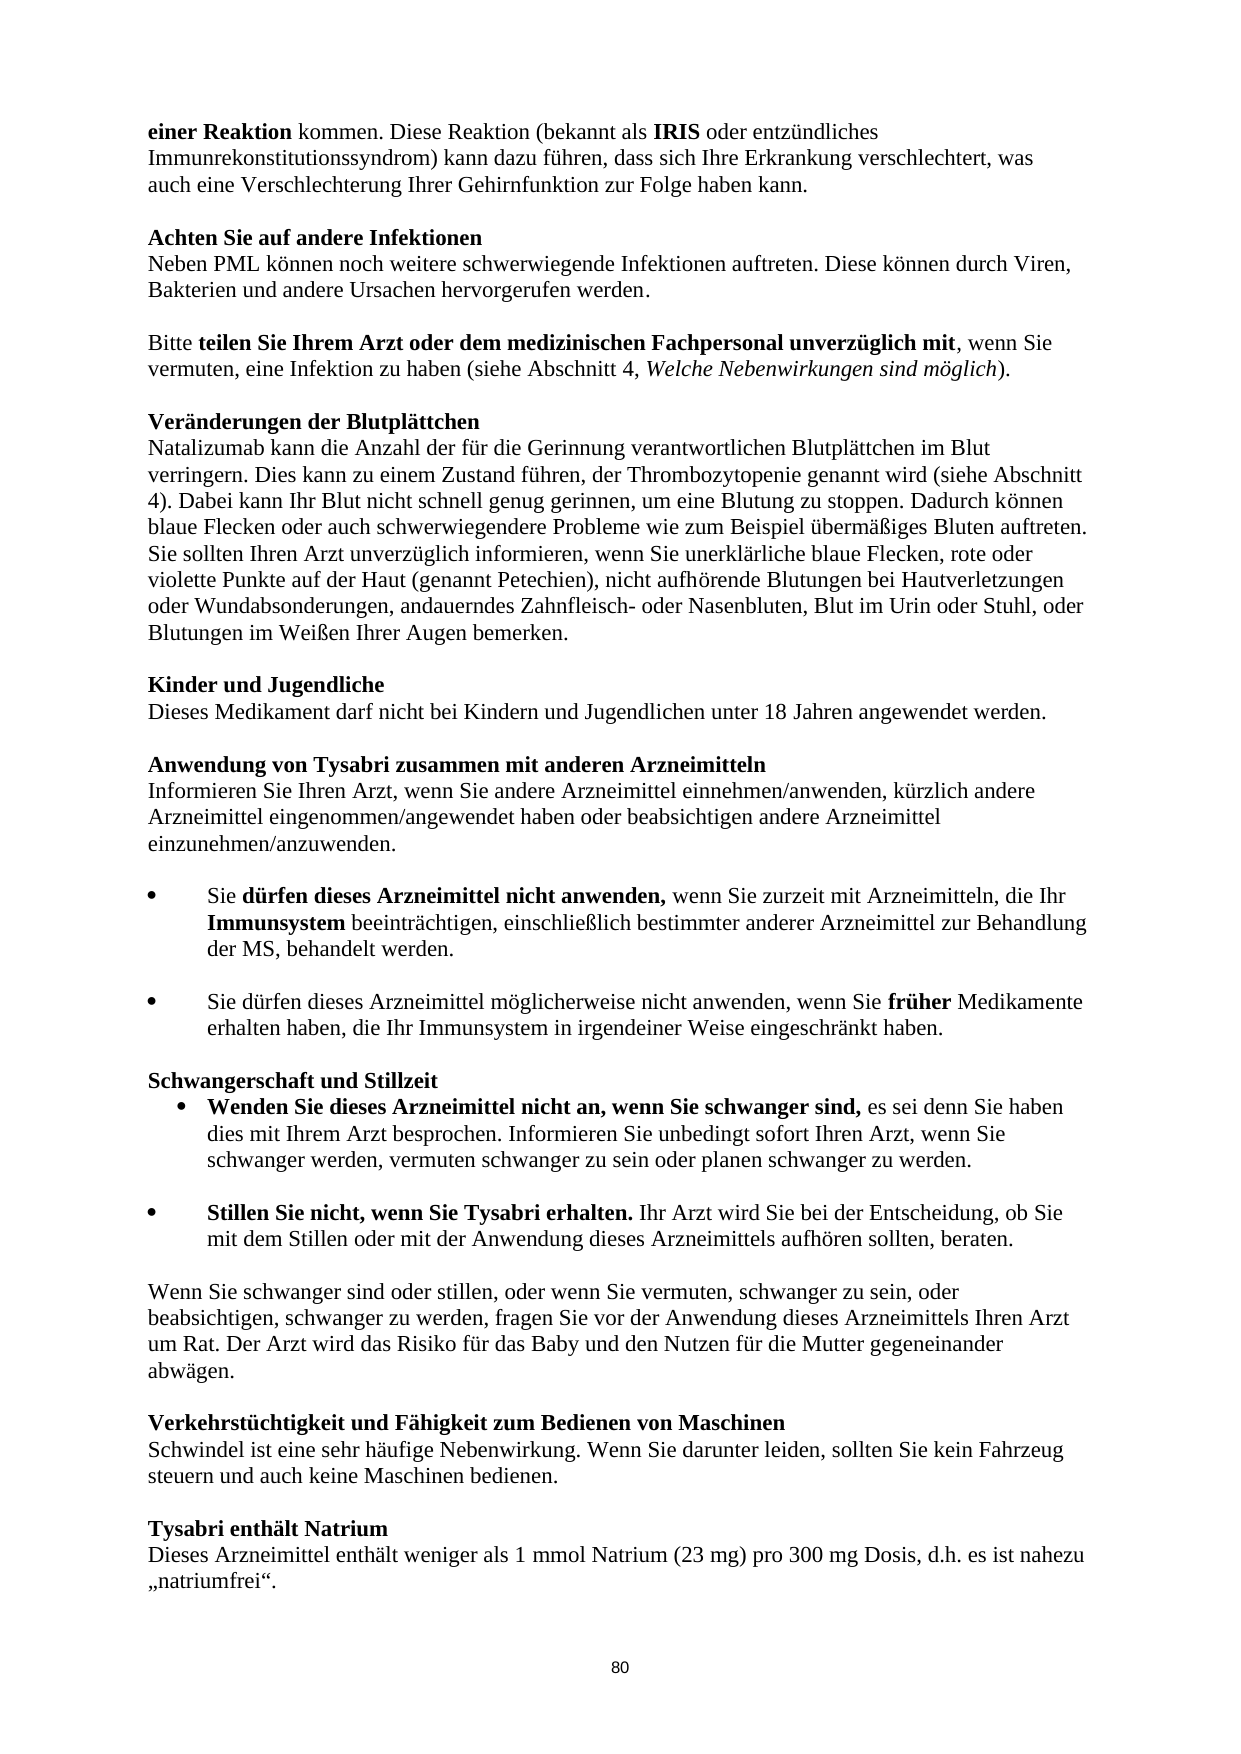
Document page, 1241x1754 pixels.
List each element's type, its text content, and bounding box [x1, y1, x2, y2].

text Achten Sie auf andere Infektionen [148, 223, 1092, 250]
list Dieses Medikament darf nicht bei Kindern und Jugendlichen unter 18 Jahren angewendet werden. [148, 698, 1092, 724]
list Kinder und Jugendliche [148, 672, 1092, 698]
list Sie dürfen dieses Arzneimittel nicht anwenden, wenn Sie zurzeit mit Arzneimitteln, die Ihr Immunsystem beeinträchtigen, einschließlich bestimmter anderer Arzneimittel zur Behandlung der MS, behandelt werden. [148, 882, 1092, 961]
text Schwindel ist eine sehr häufige Nebenwirkung. Wenn Sie darunter leiden, sollten Sie kein Fahrzeug steuern und auch keine Maschinen bedienen. [148, 1436, 1092, 1488]
text Wenn Sie schwanger sind oder stillen, oder wenn Sie vermuten, schwanger zu sein, oder beabsichtigen, schwanger zu werden, fragen Sie vor der Anwendung dieses Arzneimittels Ihren Arzt um Rat. Der Arzt wird das Risiko für das Baby und den Nutzen für die Mutter gegeneinander abwägen. [148, 1278, 1092, 1383]
list Schwangerschaft und Stillzeit [148, 1067, 1092, 1093]
text Informieren Sie Ihren Arzt, wenn Sie andere Arzneimittel einnehmen/anwenden, kürzlich andere Arzneimittel eingenommen/angewendet haben oder beabsichtigen andere Arzneimittel einzunehmen/anzuwenden. [148, 777, 1092, 856]
list Stillen Sie nicht, wenn Sie Tysabri erhalten. Ihr Arzt wird Sie bei der Entscheidung, ob Sie mit dem Stillen oder mit der Anwendung dieses Arzneimittels aufhören sollten, beraten. [148, 1199, 1092, 1251]
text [148, 118, 1081, 197]
list Neben PML können noch weitere schwerwiegende Infektionen auftreten. Diese können durch Viren, Bakterien und andere Ursachen hervorgerufen werden. [148, 250, 1092, 303]
list Bitte teilen Sie Ihrem Arzt oder dem medizinischen Fachpersonal unverzüglich mit, wenn Sie vermuten, eine Infektion zu haben (siehe Abschnitt 4, Welche Nebenwirkungen sind möglich). [148, 329, 1092, 382]
list Natalizumab kann die Anzahl der für die Gerinnung verantwortlichen Blutplättchen im Blut verringern. Dies kann zu einem Zustand führen, der Thrombozytopenie genannt wird (siehe Abschnitt 4). Dabei kann Ihr Blut nicht schnell genug gerinnen, um eine Blutung zu stoppen. Dadurch können blaue Flecken oder auch schwerwiegendere Probleme wie zum Beispiel übermäßiges Bluten auftreten. Sie sollten Ihren Arzt unverzüglich informieren, wenn Sie unerklärliche blaue Flecken, rote oder violette Punkte auf der Haut (genannt Petechien), nicht aufhörende Blutungen bei Hautverletzungen oder Wundabsonderungen, andauerndes Zahnfleisch- oder Nasenbluten, Blut im Urin oder Stuhl, oder Blutungen im Weißen Ihrer Augen bemerken. [148, 434, 1092, 645]
list Sie dürfen dieses Arzneimittel möglicherweise nicht anwenden, wenn Sie früher Medikamente erhalten haben, die Ihr Immunsystem in irgendeiner Weise eingeschränkt haben. [148, 988, 1092, 1041]
list Veränderungen der Blutplättchen [148, 408, 1092, 434]
list Verkehrstüchtigkeit und Fähigkeit zum Bedienen von Maschinen [148, 1409, 1092, 1436]
list Wenden Sie dieses Arzneimittel nicht an, wenn Sie schwanger sind, es sei denn Sie haben dies mit Ihrem Arzt besprochen. Informieren Sie unbedingt sofort Ihren Arzt, wenn Sie schwanger werden, vermuten schwanger zu sein oder planen schwanger zu werden. [177, 1093, 1092, 1172]
text Tysabri enthält Natrium [148, 1515, 1092, 1541]
list Anwendung von Tysabri zusammen mit anderen Arzneimitteln [148, 751, 1092, 777]
text Dieses Arzneimittel enthält weniger als 1 mmol Natrium (23 mg) pro 300 mg Dosis, d.h. es ist nahezu „natriumfrei“. [148, 1541, 1092, 1594]
